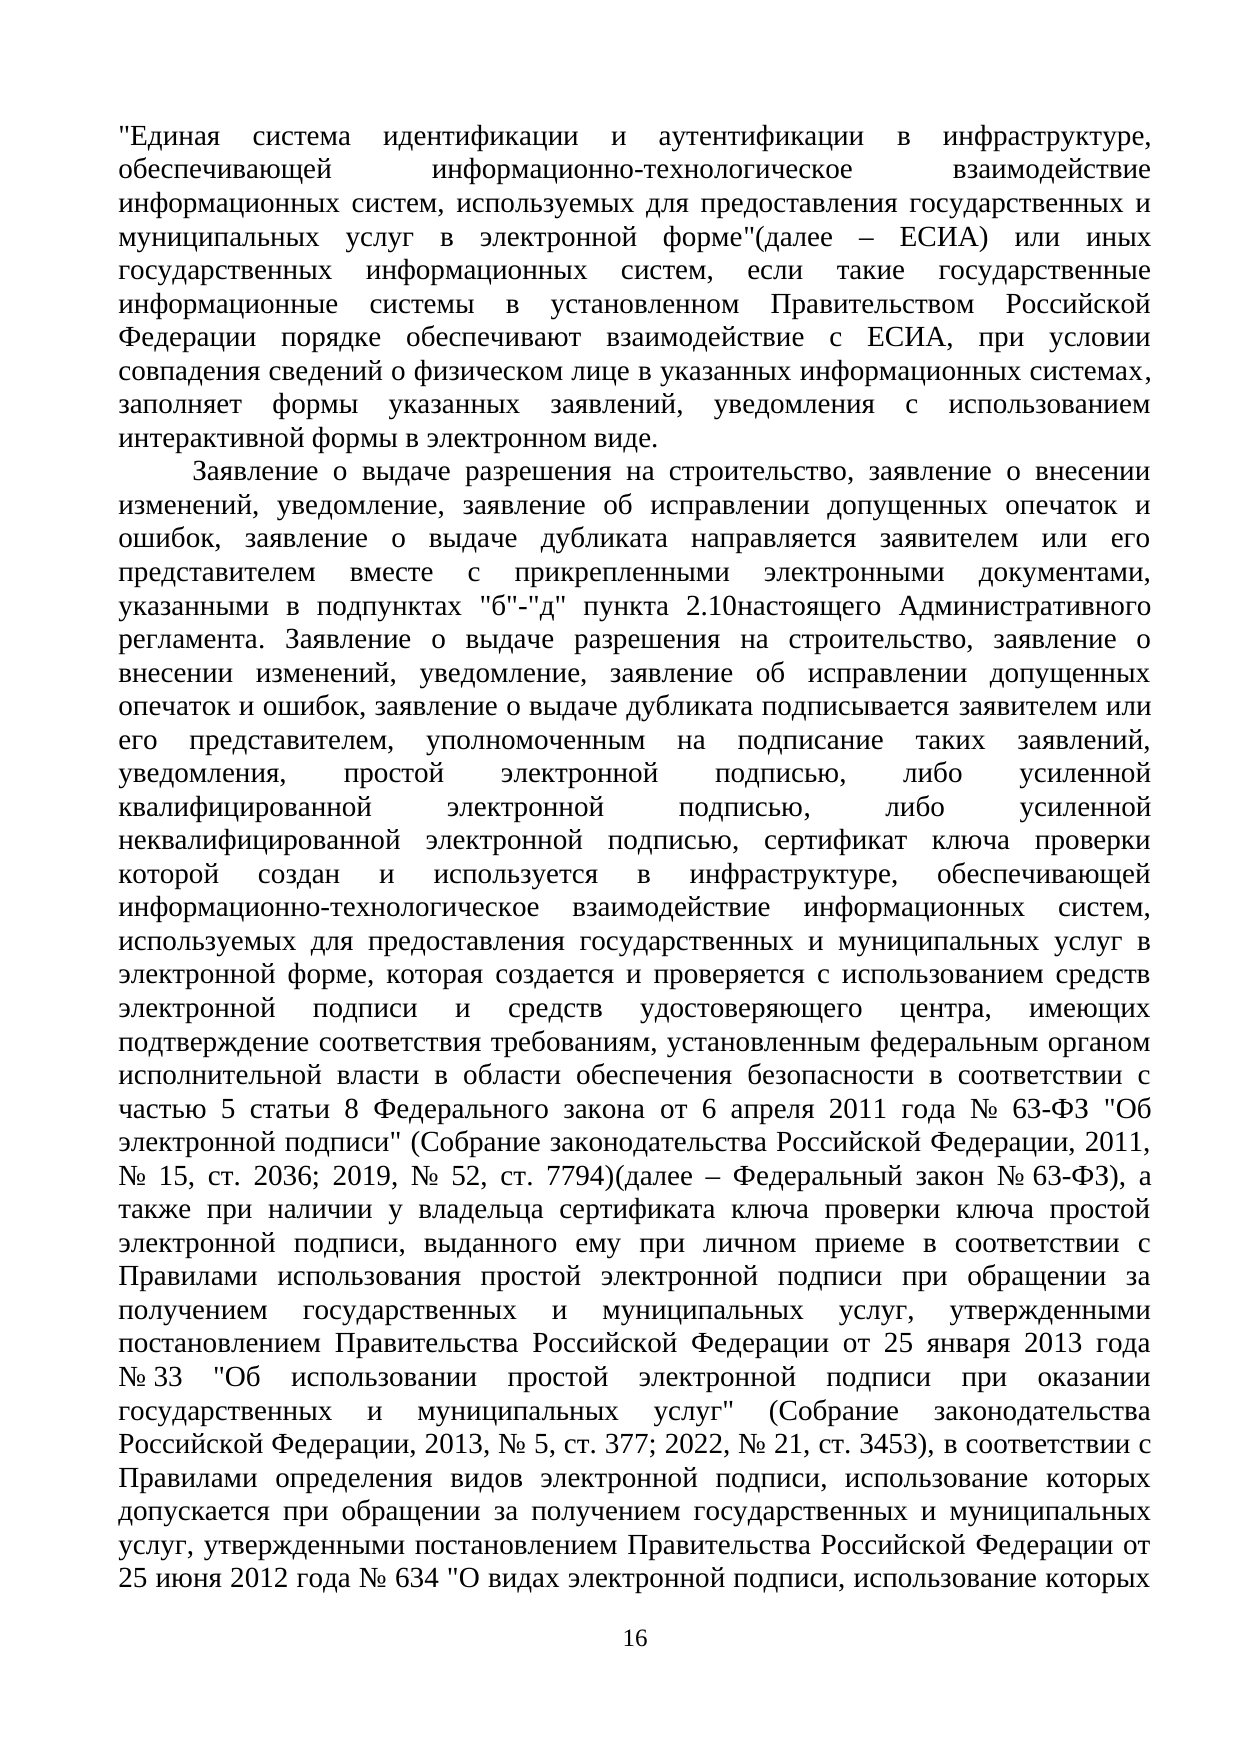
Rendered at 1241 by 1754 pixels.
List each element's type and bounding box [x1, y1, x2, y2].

text [118, 118, 1152, 453]
text [118, 453, 1152, 1594]
